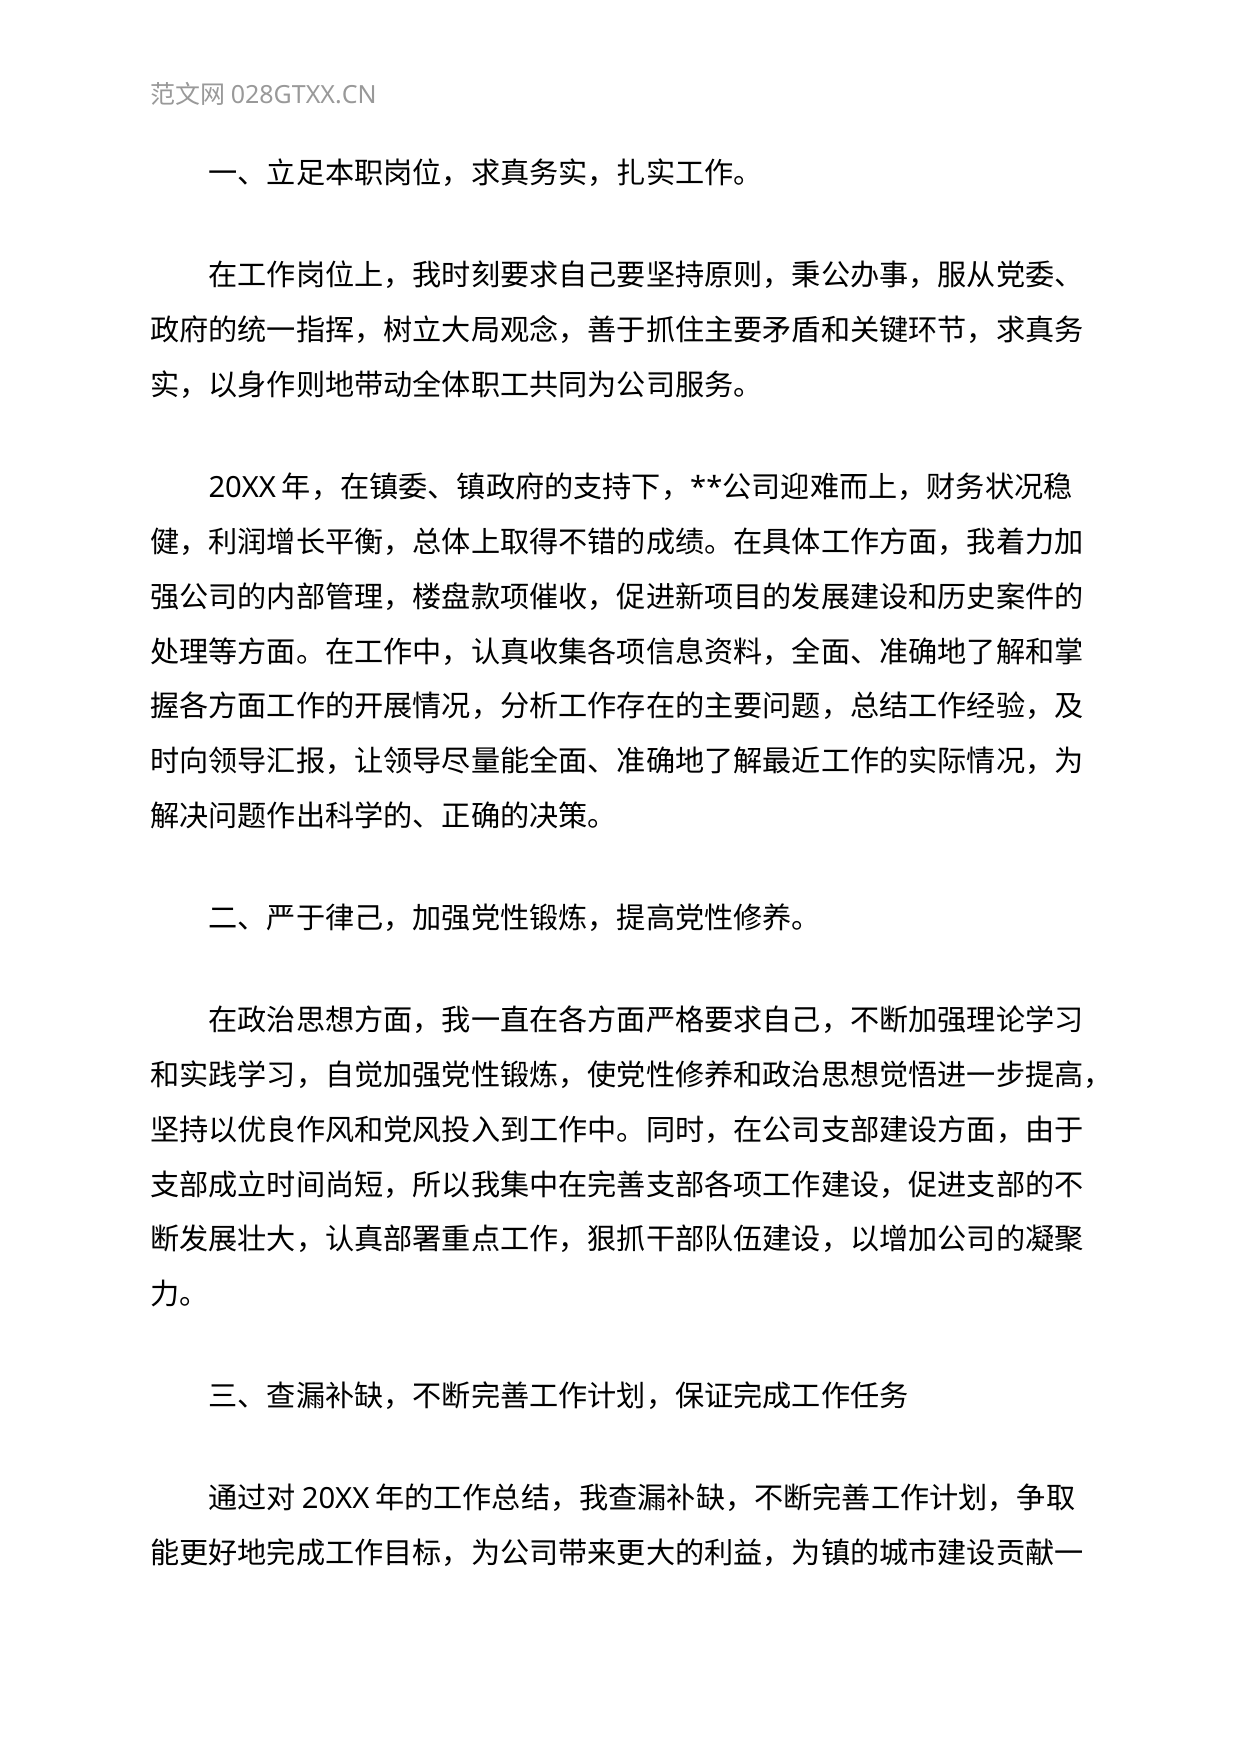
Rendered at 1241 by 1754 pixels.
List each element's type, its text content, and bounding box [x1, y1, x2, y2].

text 二、严于律己，加强党性锻炼，提高党性修养。 [150, 894, 1090, 937]
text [150, 1474, 1090, 1572]
text 在工作岗位上，我时刻要求自己要坚持原则，秉公办事，服从党委、政府的统一指挥，树立大局观念，善于抓住主要矛盾和关键环节，求真务实，以身作则地带动全体职工共同为公司服务。 [150, 252, 1090, 404]
text 一、立足本职岗位，求真务实，扎实工作。 [150, 150, 1090, 192]
text 在政治思想方面，我一直在各方面严格要求自己，不断加强理论学习和实践学习，自觉加强党性锻炼，使党性修养和政治思想觉悟进一步提高，坚持以优良作风和党风投入到工作中。同时，在公司支部建设方面，由于支部成立时间尚短，所以我集中在完善支部各项工作建设，促进支部的不断发展壮大，认真部署重点工作，狠抓干部队伍建设，以增加公司的凝聚力。 [150, 996, 1090, 1313]
text 三、查漏补缺，不断完善工作计划，保证完成工作任务 [150, 1373, 1090, 1415]
text 20XX年，在镇委、镇政府的支持下，**公司迎难而上，财务状况稳健，利润增长平衡，总体上取得不错的成绩。在具体工作方面，我着力加强公司的内部管理，楼盘款项催收，促进新项目的发展建设和历史案件的处理等方面。在工作中，认真收集各项信息资料，全面、准确地了解和掌握各方面工作的开展情况，分析工作存在的主要问题，总结工作经验，及时向领导汇报，让领导尽量能全面、准确地了解最近工作的实际情况，为解决问题作出科学的、正确的决策。 [150, 463, 1090, 835]
